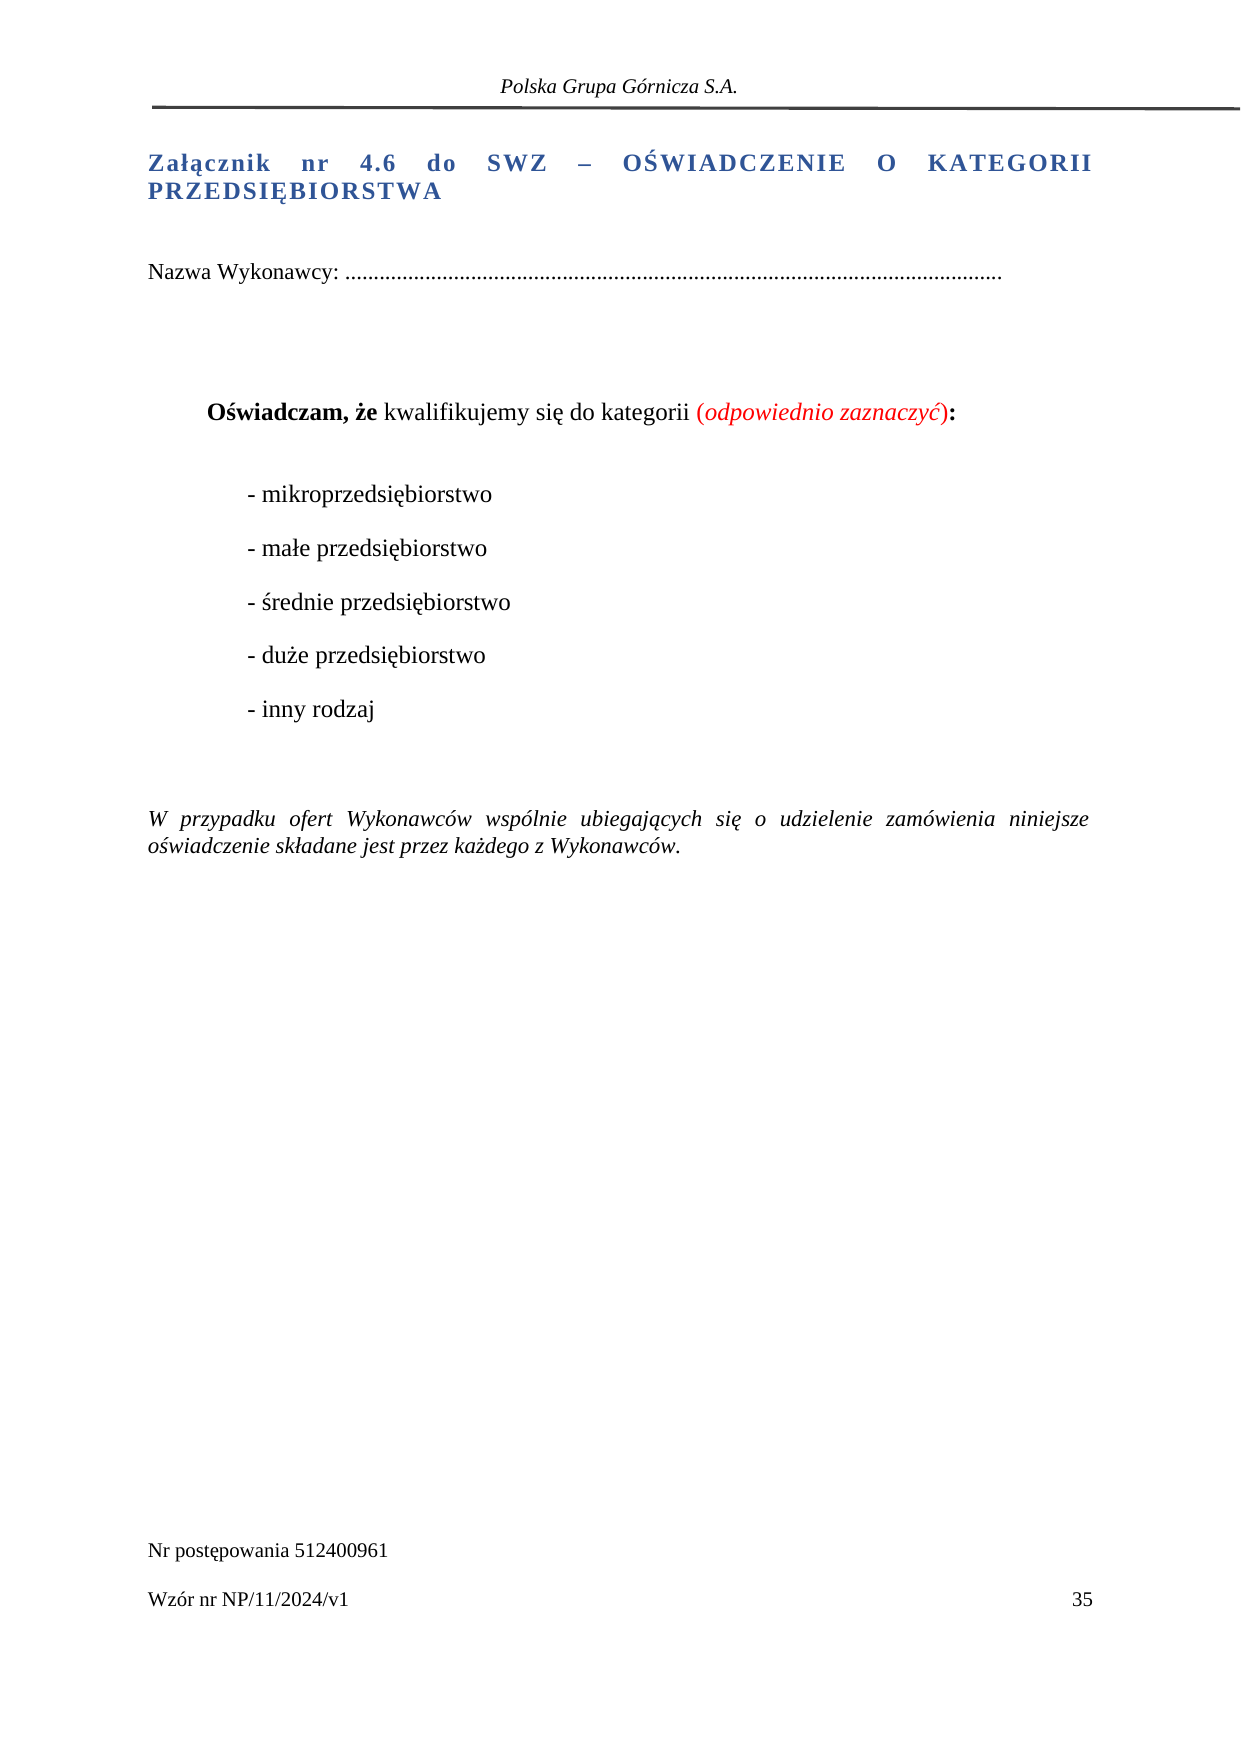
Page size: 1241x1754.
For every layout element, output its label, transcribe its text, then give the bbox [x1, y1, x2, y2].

text  - mikroprzedsiębiorstwo [221, 479, 1093, 508]
text Oświadczam, że kwalifikujemy się do kategorii (odpowiednio zaznaczyć): [207, 397, 1093, 426]
text Załącznik nr 4.6 do SWZ – OŚWIADCZENIE O KATEGORII PRZEDSIĘBIORSTWA [148, 148, 1093, 205]
text W przypadku ofert Wykonawców wspólnie ubiegających się o udzielenie zamówienia niniejsze oświadczenie składane jest przez każdego z Wykonawców. [148, 806, 1093, 858]
text  - duże przedsiębiorstwo [221, 641, 1093, 669]
text  - średnie przedsiębiorstwo [221, 587, 1093, 616]
text Nazwa Wykonawcy: ................................................................................................................... [148, 258, 1093, 284]
text  - inny rodzaj [221, 694, 1093, 723]
text  - małe przedsiębiorstwo [221, 533, 1093, 562]
